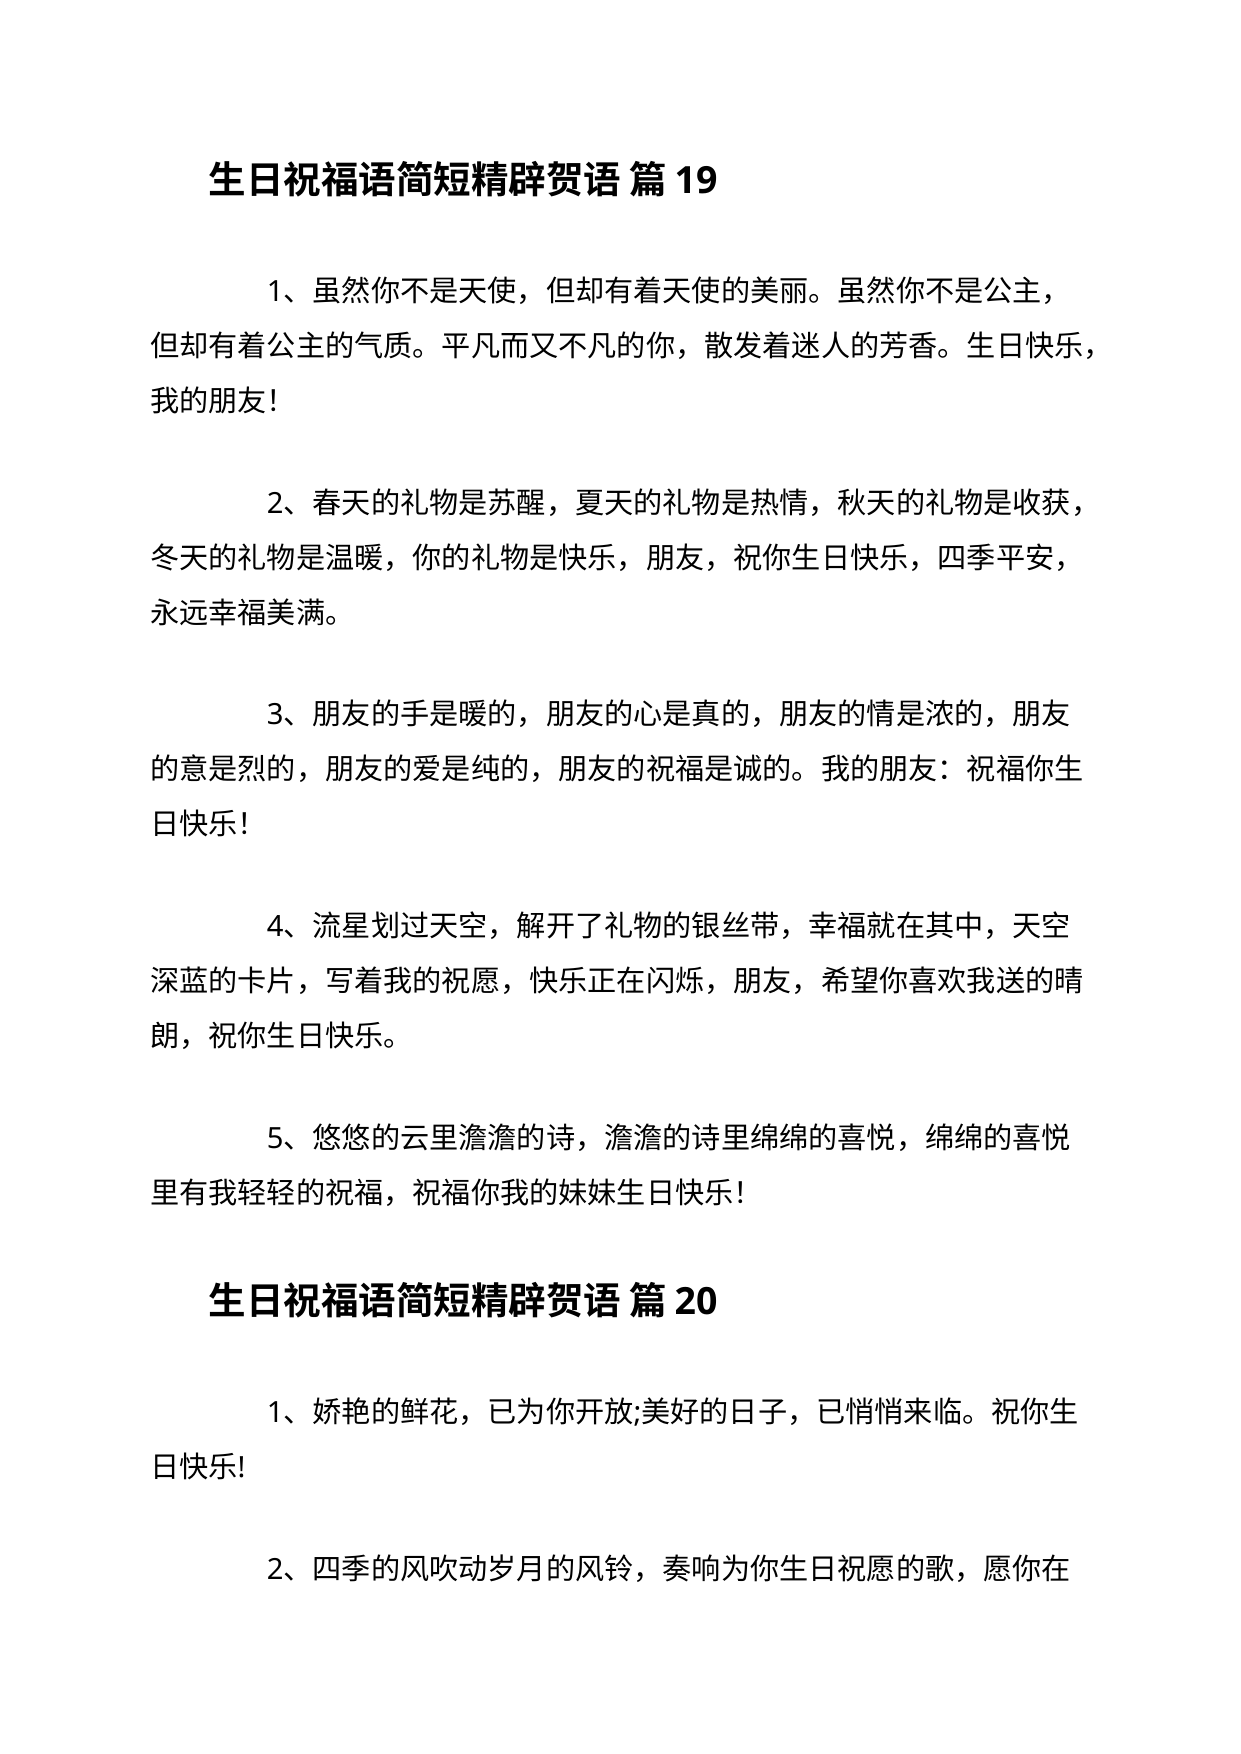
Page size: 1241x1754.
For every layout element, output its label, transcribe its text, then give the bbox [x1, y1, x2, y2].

text 2、春天的礼物是苏醒，夏天的礼物是热情，秋天的礼物是收获，冬天的礼物是温暖，你的礼物是快乐，朋友，祝你生日快乐，四季平安，永远幸福美满。 [150, 479, 1090, 631]
text 生日祝福语简短精辟贺语 篇19 [150, 150, 1090, 204]
text 3、朋友的手是暖的，朋友的心是真的，朋友的情是浓的，朋友的意是烈的，朋友的爱是纯的，朋友的祝福是诚的。我的朋友：祝福你生日快乐！ [150, 691, 1090, 843]
text 生日祝福语简短精辟贺语 篇20 [150, 1271, 1090, 1326]
text 5、悠悠的云里澹澹的诗，澹澹的诗里绵绵的喜悦，绵绵的喜悦里有我轻轻的祝福，祝福你我的妹妹生日快乐！ [150, 1114, 1090, 1212]
text 1、虽然你不是天使，但却有着天使的美丽。虽然你不是公主，但却有着公主的气质。平凡而又不凡的你，散发着迷人的芳香。生日快乐，我的朋友！ [150, 268, 1090, 420]
text 4、流星划过天空，解开了礼物的银丝带，幸福就在其中，天空深蓝的卡片，写着我的祝愿，快乐正在闪烁，朋友，希望你喜欢我送的晴朗，祝你生日快乐。 [150, 903, 1090, 1055]
text 1、娇艳的鲜花，已为你开放;美好的日子，已悄悄来临。祝你生日快乐! [150, 1389, 1090, 1486]
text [150, 1546, 1090, 1588]
